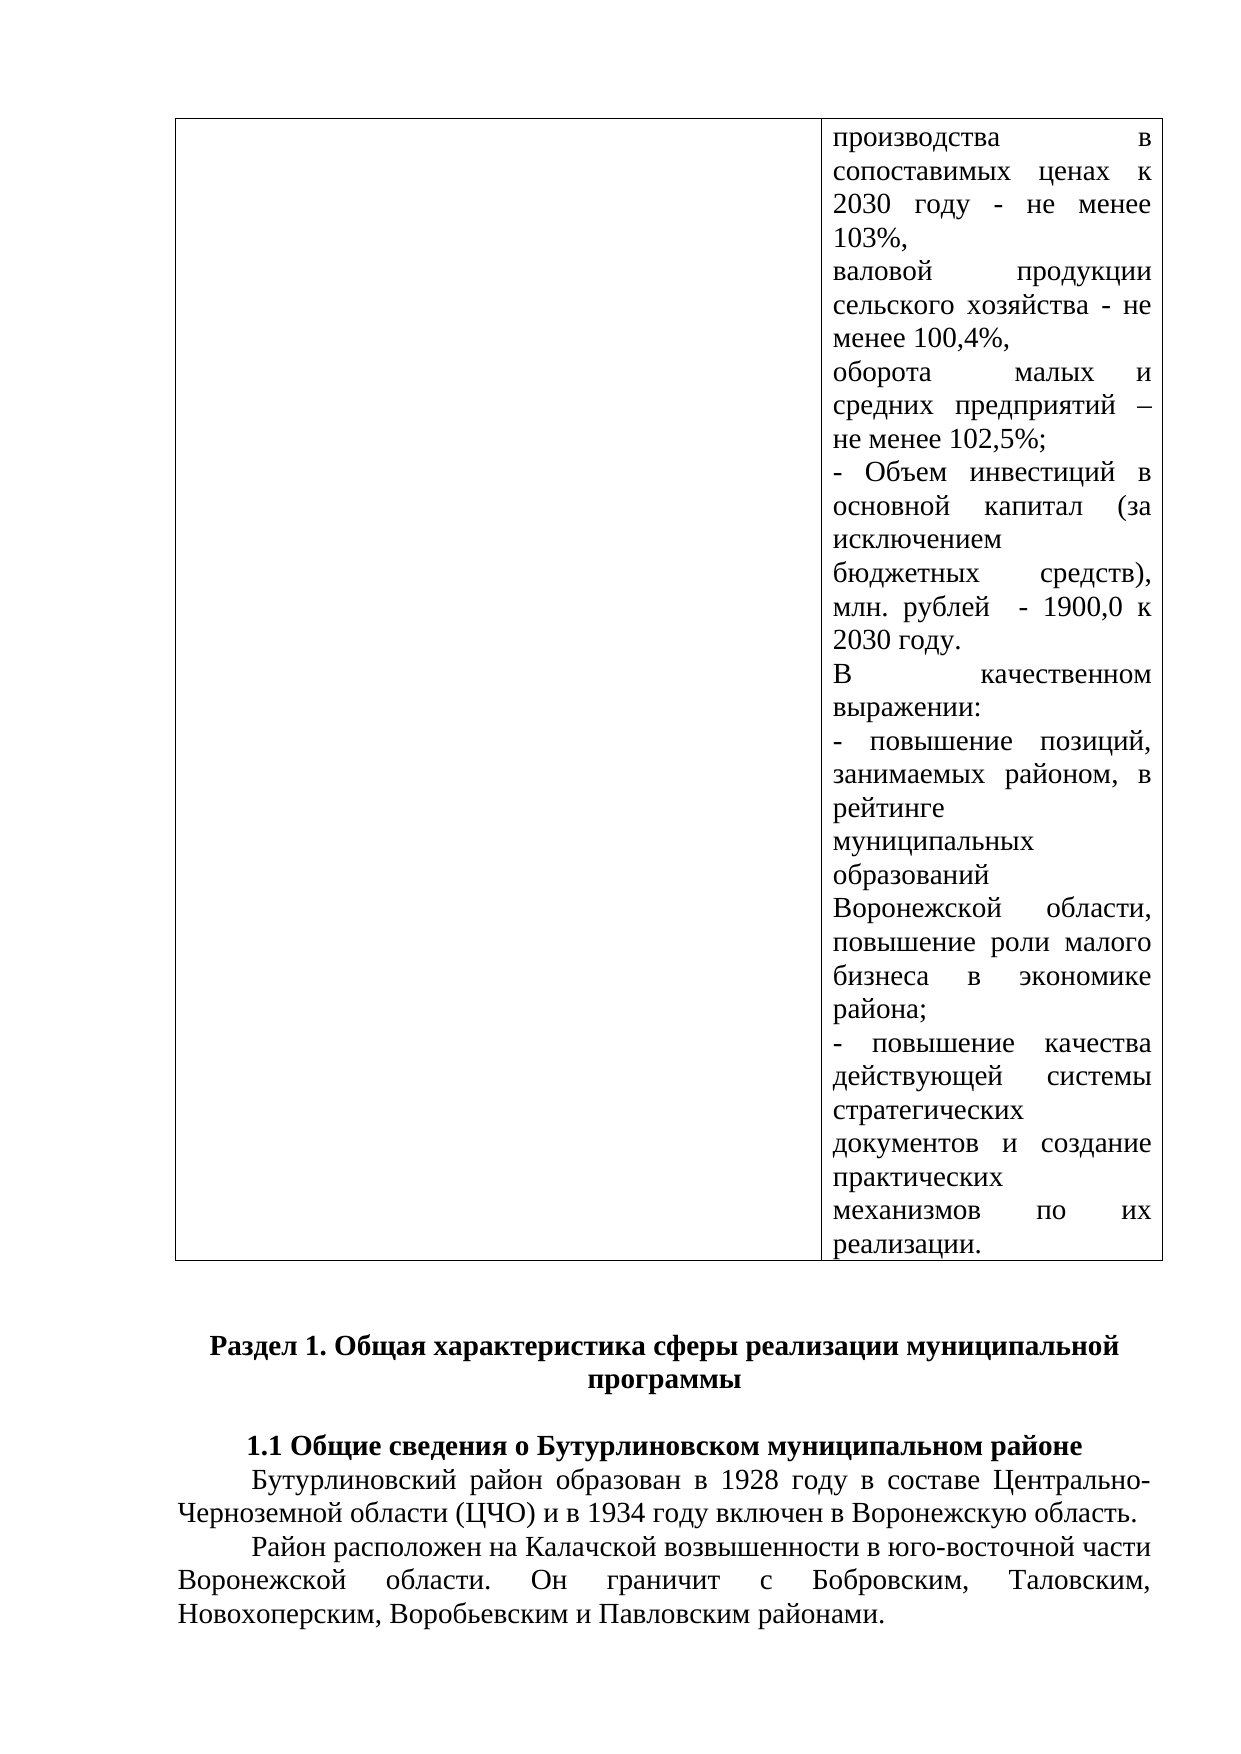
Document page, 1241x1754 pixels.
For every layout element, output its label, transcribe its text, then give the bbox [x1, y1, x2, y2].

text Район расположен на Калачской возвышенности в юго-восточной части Воронежской области. Он граничит с Бобровским, Таловским, Новохоперским, Воробьевским и Павловским районами. [177, 1529, 1152, 1629]
text 1.1 Общие сведения о Бутурлиновском муниципальном районе [177, 1428, 1152, 1462]
text Раздел 1. Общая характеристика сферы реализации муниципальной программы [177, 1328, 1152, 1395]
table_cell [822, 119, 1162, 1259]
text Бутурлиновский район образован в 1928 году в составе Центрально-Черноземной области (ЦЧО) и в 1934 году включен в Воронежскую область. [177, 1462, 1152, 1529]
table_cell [176, 119, 821, 1259]
